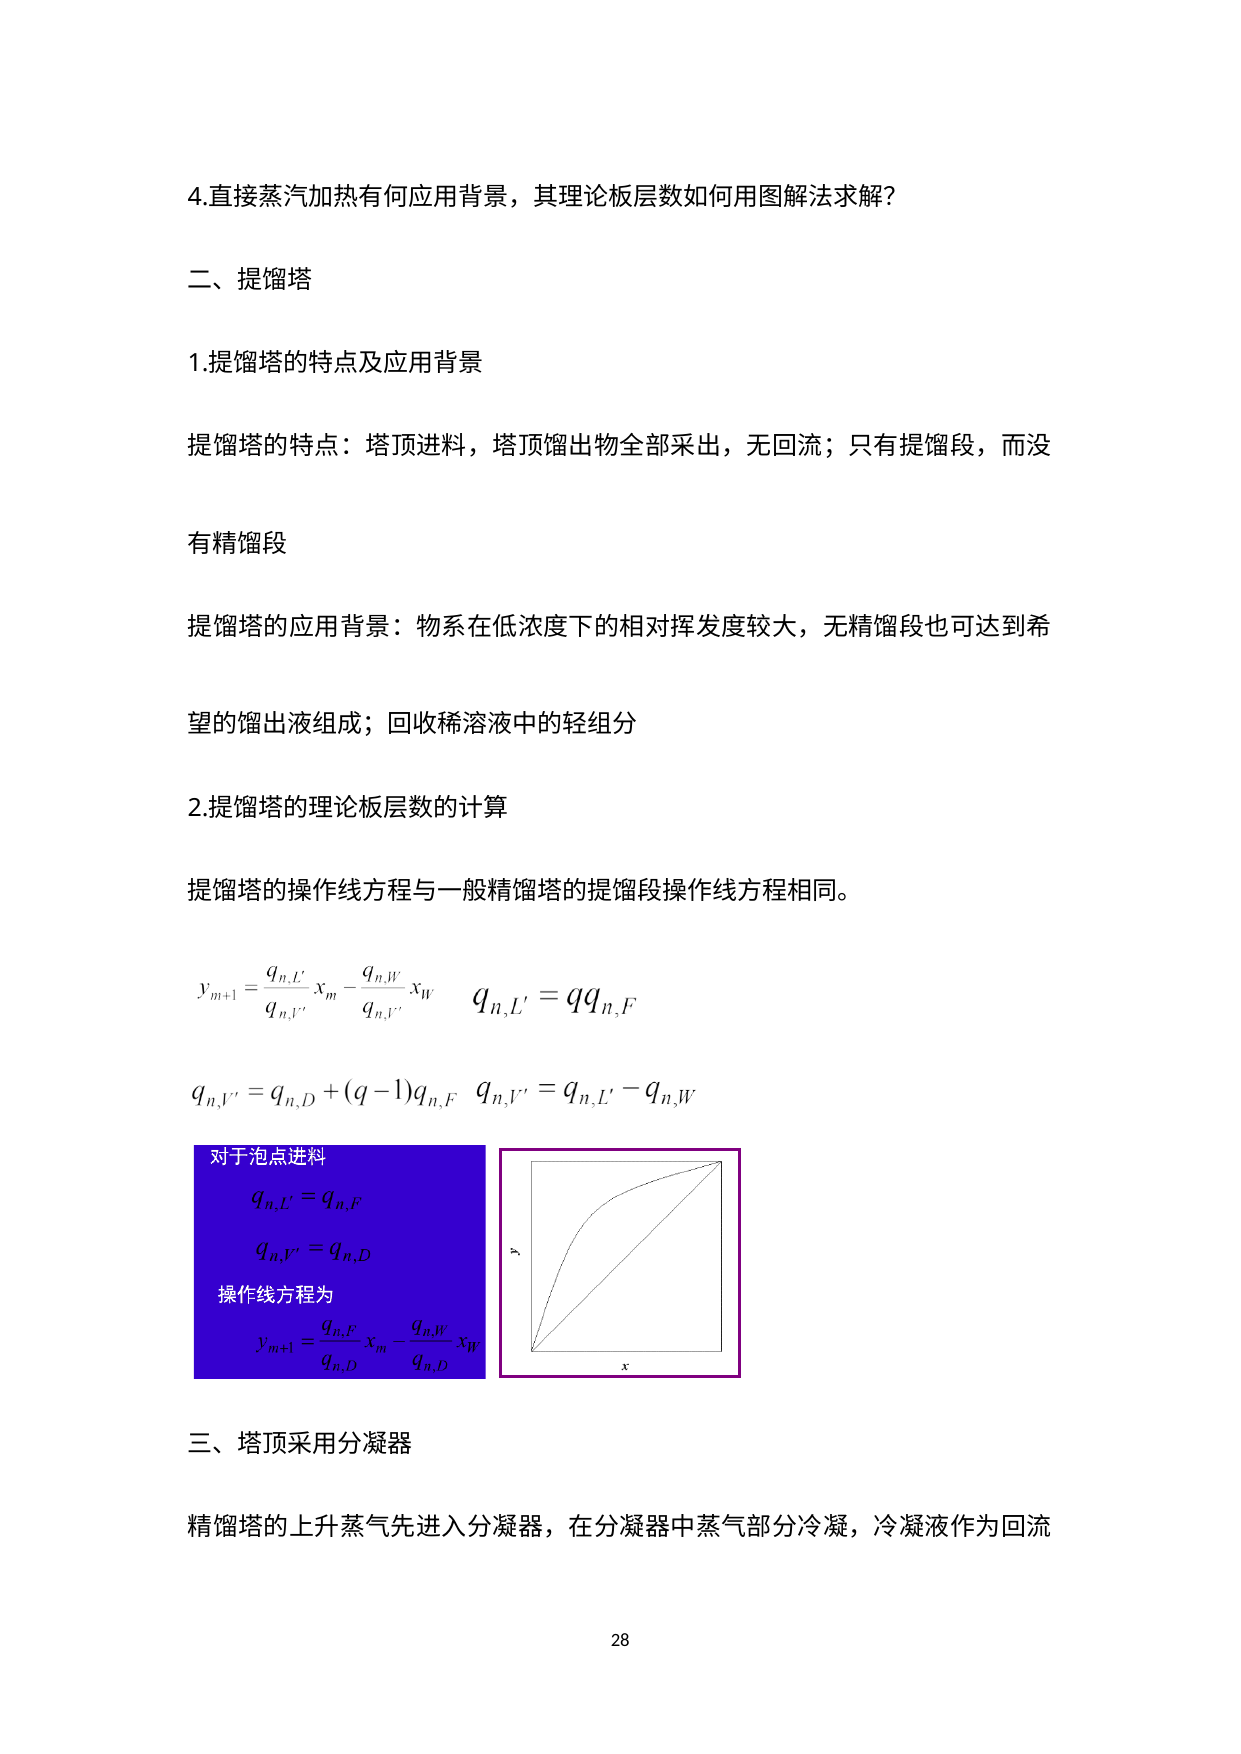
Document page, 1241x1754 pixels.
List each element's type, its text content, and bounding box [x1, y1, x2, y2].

text 提馏塔的操作线方程与一般精馏塔的提馏段操作线方程相同。 [187, 856, 1053, 921]
text 提馏塔的特点：塔顶进料，塔顶馏出物全部采出，无回流；只有提馏段，而没有精馏段 [187, 411, 1053, 574]
text 提馏塔的应用背景：物系在低浓度下的相对挥发度较大，无精馏段也可达到希望的馏出液组成；回收稀溶液中的轻组分 [187, 592, 1053, 754]
text 2.提馏塔的理论板层数的计算 [187, 773, 1053, 838]
text 1.提馏塔的特点及应用背景 [187, 328, 1053, 393]
text 二、提馏塔 [187, 245, 1053, 310]
text 4.直接蒸汽加热有何应用背景，其理论板层数如何用图解法求解？ [187, 162, 1053, 227]
picture [193, 1145, 486, 1379]
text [187, 1492, 1053, 1557]
text 三、塔顶采用分凝器 [187, 1409, 1053, 1474]
